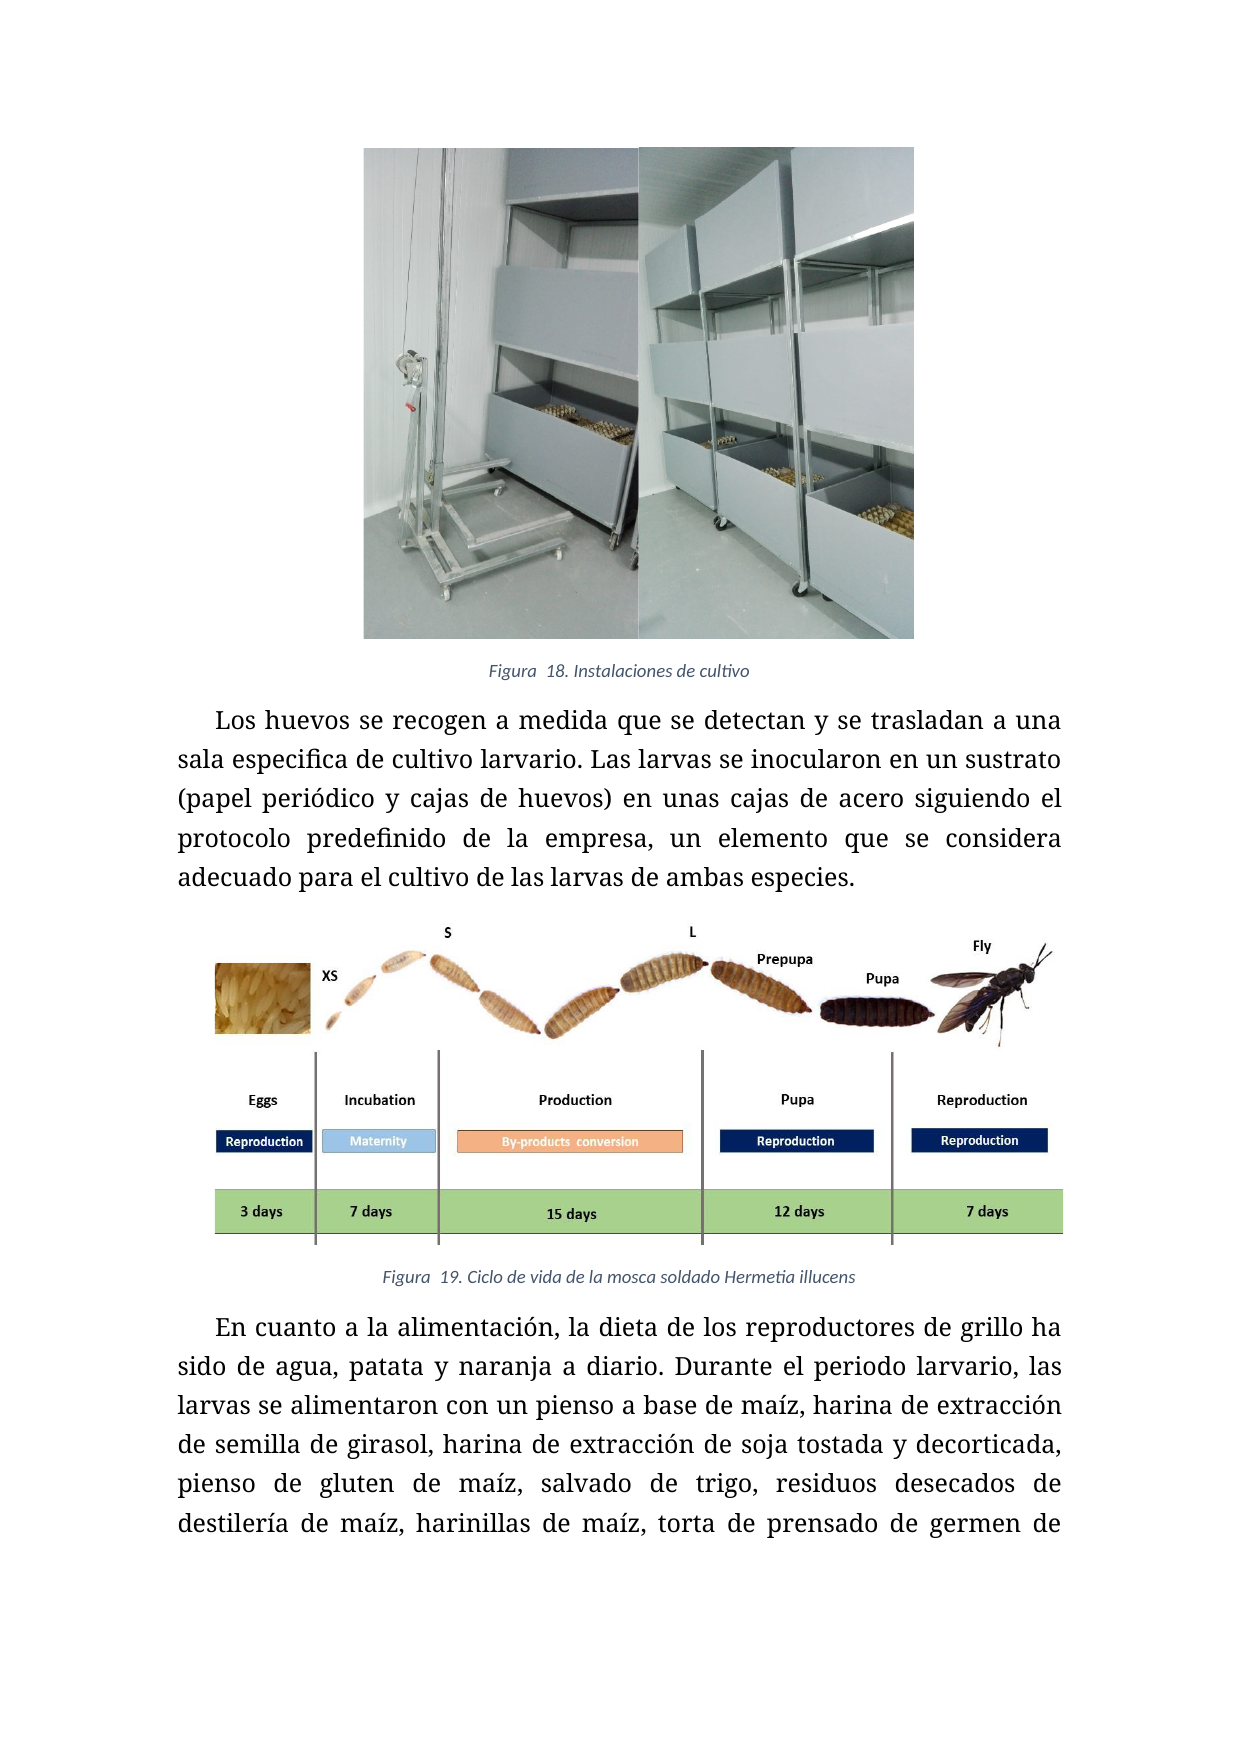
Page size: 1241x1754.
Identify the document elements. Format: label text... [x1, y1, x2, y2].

text Los huevos se recogen a medida que se detectan y se trasladan a una sala especifica de cultivo larvario. Las larvas se inocularon en un sustrato (papel periódico y cajas de huevos) en unas cajas de acero siguiendo el protocolo predefinido de la empresa, un elemento que se considera adecuado para el cultivo de las larvas de ambas especies. [177, 703, 1063, 893]
picture [363, 147, 914, 639]
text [177, 1309, 1063, 1539]
